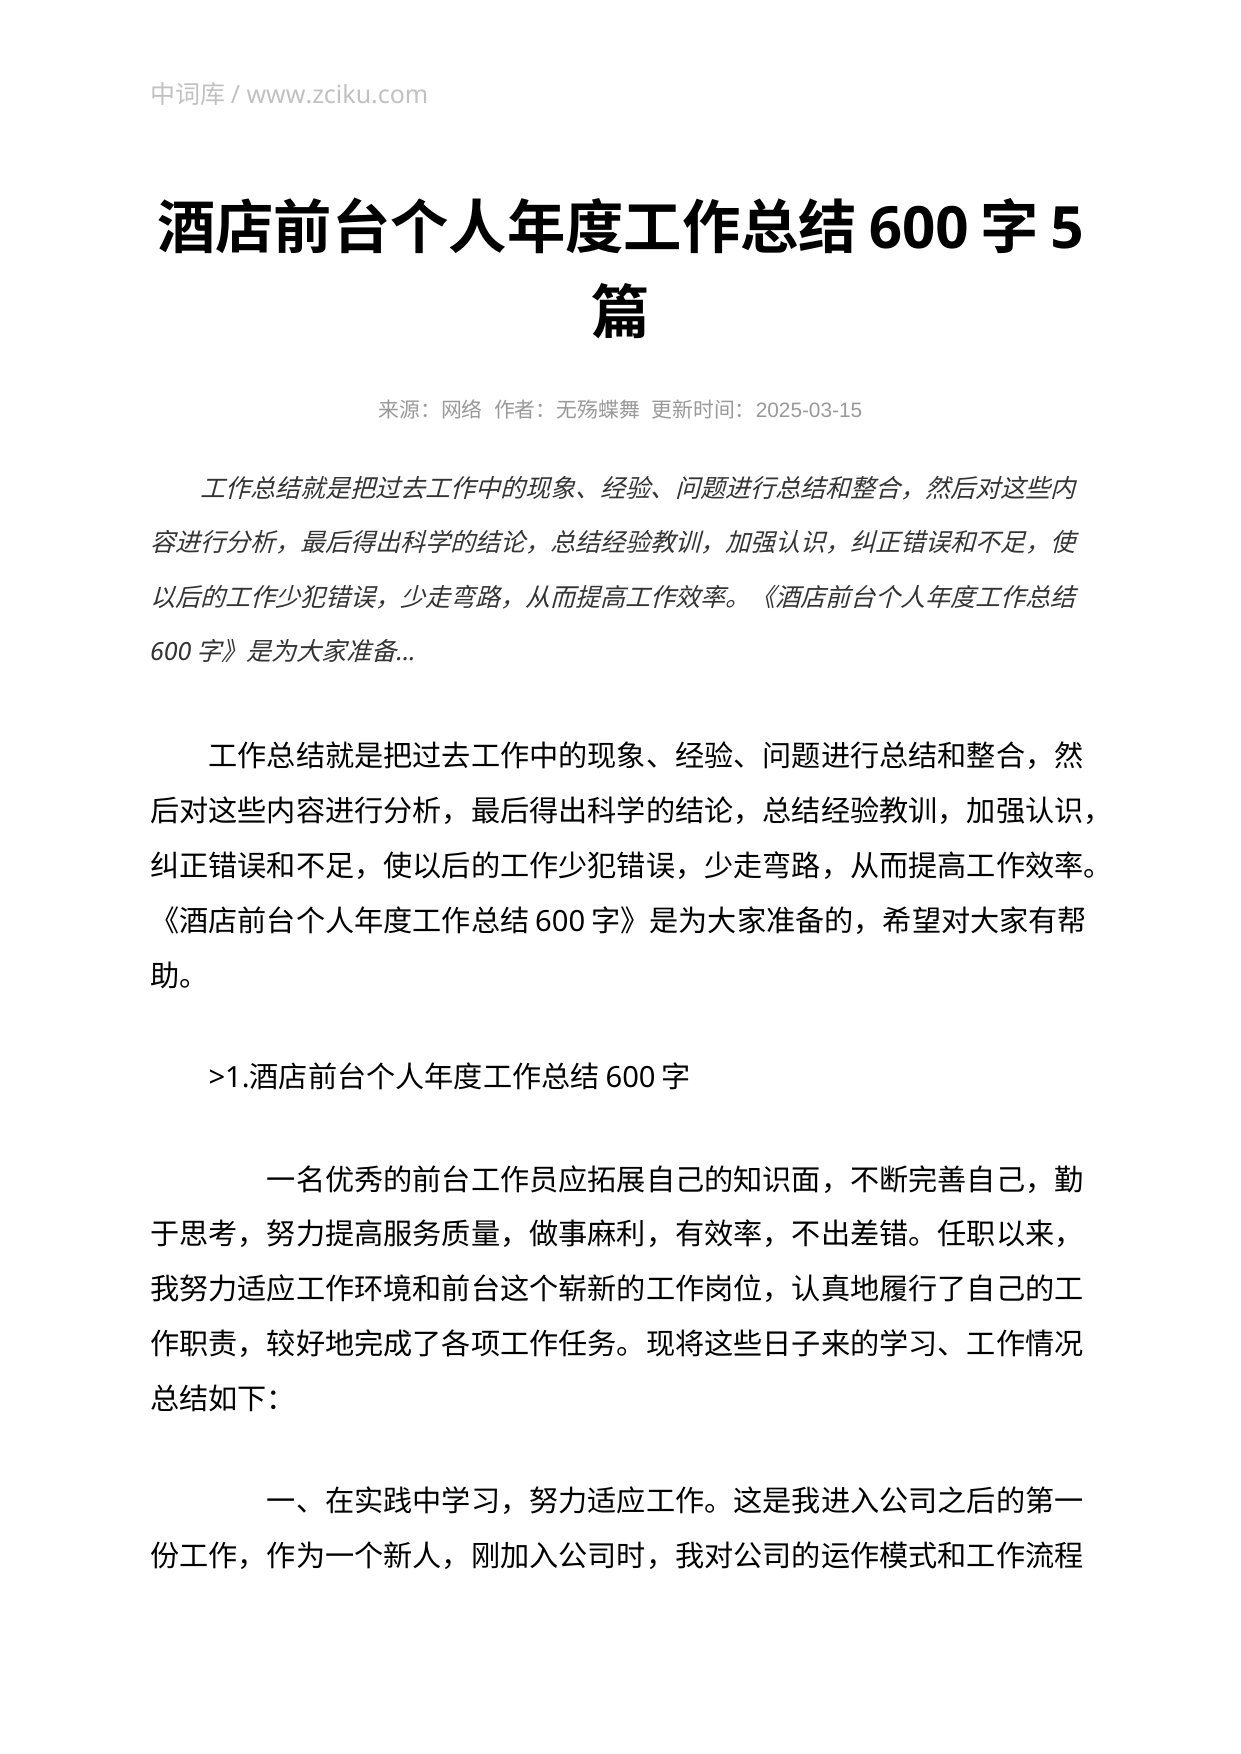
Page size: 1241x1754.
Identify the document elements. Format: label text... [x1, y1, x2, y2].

text 工作总结就是把过去工作中的现象、经验、问题进行总结和整合，然后对这些内容进行分析，最后得出科学的结论，总结经验教训，加强认识，纠正错误和不足，使以后的工作少犯错误，少走弯路，从而提高工作效率。《酒店前台个人年度工作总结600字》是为大家准备... [150, 468, 1090, 668]
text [150, 1477, 1090, 1574]
text 来源：网络 作者：无殇蝶舞 更新时间：2025-03-15 [150, 397, 1090, 421]
text >1.酒店前台个人年度工作总结600字 [150, 1054, 1090, 1096]
text 工作总结就是把过去工作中的现象、经验、问题进行总结和整合，然后对这些内容进行分析，最后得出科学的结论，总结经验教训，加强认识，纠正错误和不足，使以后的工作少犯错误，少走弯路，从而提高工作效率。《酒店前台个人年度工作总结600字》是为大家准备的，希望对大家有帮助。 [150, 733, 1090, 994]
text 一名优秀的前台工作员应拓展自己的知识面，不断完善自己，勤于思考，努力提高服务质量，做事麻利，有效率，不出差错。任职以来，我努力适应工作环境和前台这个崭新的工作岗位，认真地履行了自己的工作职责，较好地完成了各项工作任务。现将这些日子来的学习、工作情况总结如下： [150, 1156, 1090, 1418]
subtitle 酒店前台个人年度工作总结600字5篇 [150, 181, 1090, 351]
